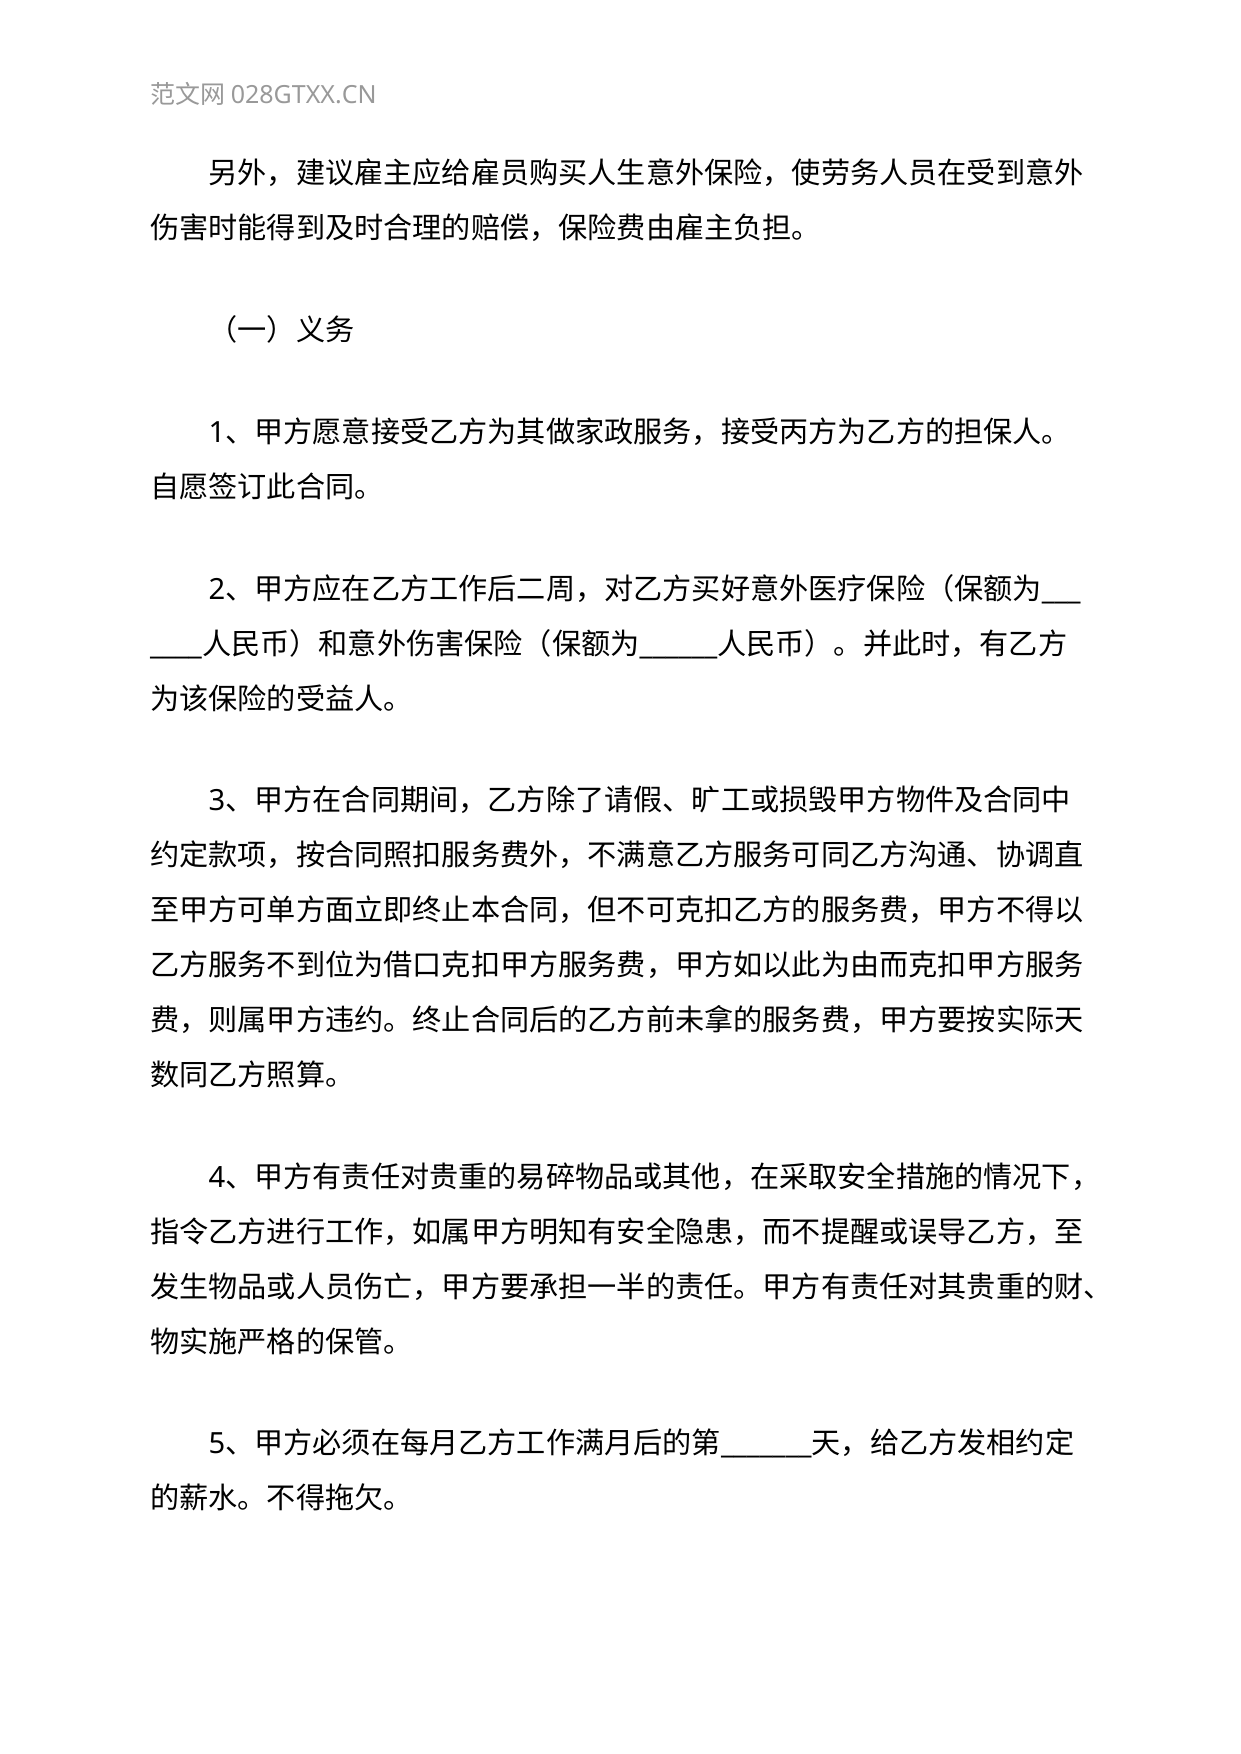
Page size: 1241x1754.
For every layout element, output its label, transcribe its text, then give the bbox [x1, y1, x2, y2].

text 另外，建议雇主应给雇员购买人生意外保险，使劳务人员在受到意外伤害时能得到及时合理的赔偿，保险费由雇主负担。 [150, 150, 1090, 247]
text 2、甲方应在乙方工作后二周，对乙方买好意外医疗保险（保额为_______人民币）和意外伤害保险（保额为______人民币）。并此时，有乙方为该保险的受益人。 [150, 565, 1090, 717]
text 1、甲方愿意接受乙方为其做家政服务，接受丙方为乙方的担保人。自愿签订此合同。 [150, 408, 1090, 506]
text （一）义务 [150, 307, 1090, 349]
text 3、甲方在合同期间，乙方除了请假、旷工或损毁甲方物件及合同中约定款项，按合同照扣服务费外，不满意乙方服务可同乙方沟通、协调直至甲方可单方面立即终止本合同，但不可克扣乙方的服务费，甲方不得以乙方服务不到位为借口克扣甲方服务费，甲方如以此为由而克扣甲方服务费，则属甲方违约。终止合同后的乙方前未拿的服务费，甲方要按实际天数同乙方照算。 [150, 777, 1090, 1094]
text 5、甲方必须在每月乙方工作满月后的第_______天，给乙方发相约定的薪水。不得拖欠。 [150, 1420, 1090, 1517]
text 4、甲方有责任对贵重的易碎物品或其他，在采取安全措施的情况下，指令乙方进行工作，如属甲方明知有安全隐患，而不提醒或误导乙方，至发生物品或人员伤亡，甲方要承担一半的责任。甲方有责任对其贵重的财、物实施严格的保管。 [150, 1153, 1090, 1360]
